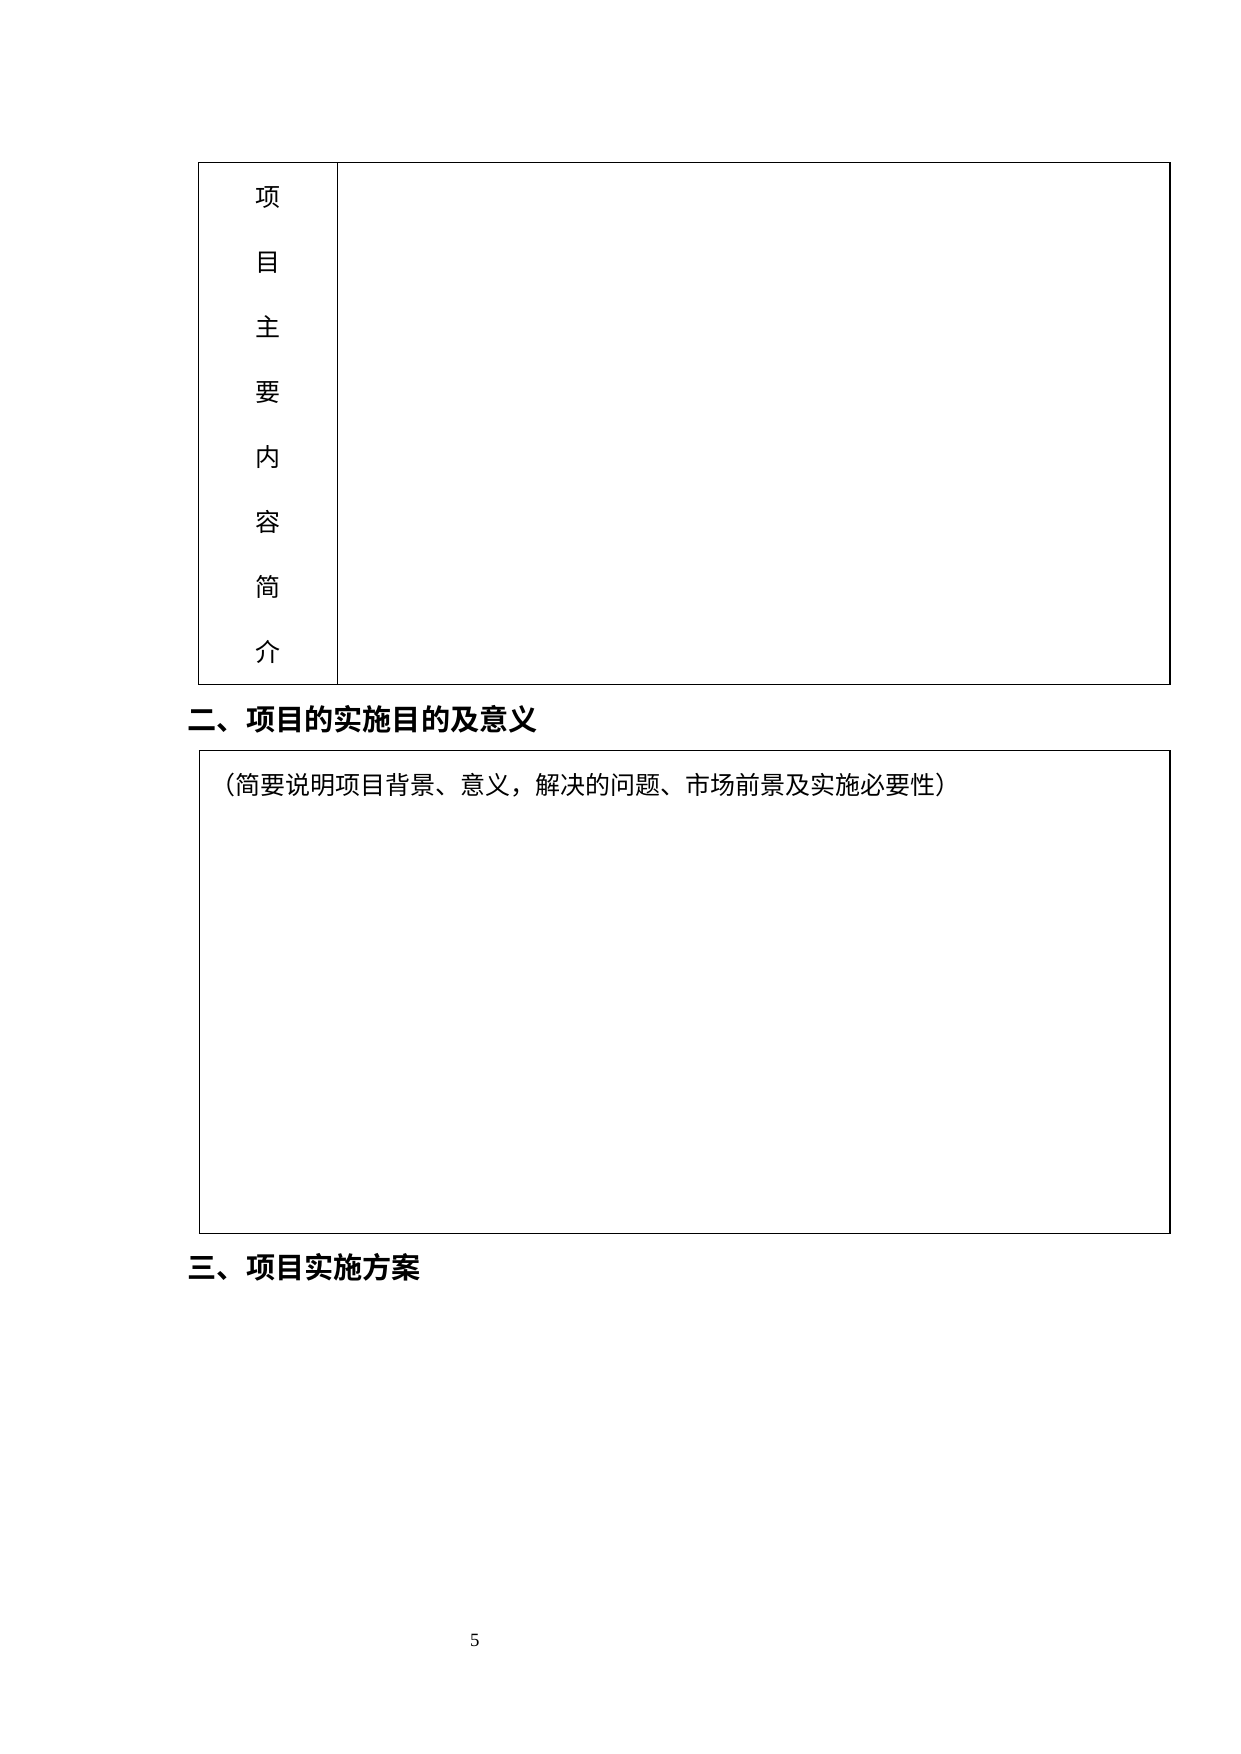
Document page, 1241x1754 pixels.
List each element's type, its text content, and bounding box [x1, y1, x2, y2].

text 二、项目的实施目的及意义 [187, 685, 1094, 750]
table_cell [338, 163, 1169, 684]
table_cell 项 目 主 要 内 容 简 介 [199, 163, 337, 684]
text 三、项目实施方案 [187, 1233, 1094, 1298]
table_header （简要说明项目背景、意义，解决的问题、市场前景及实施必要性） [200, 751, 1169, 1232]
